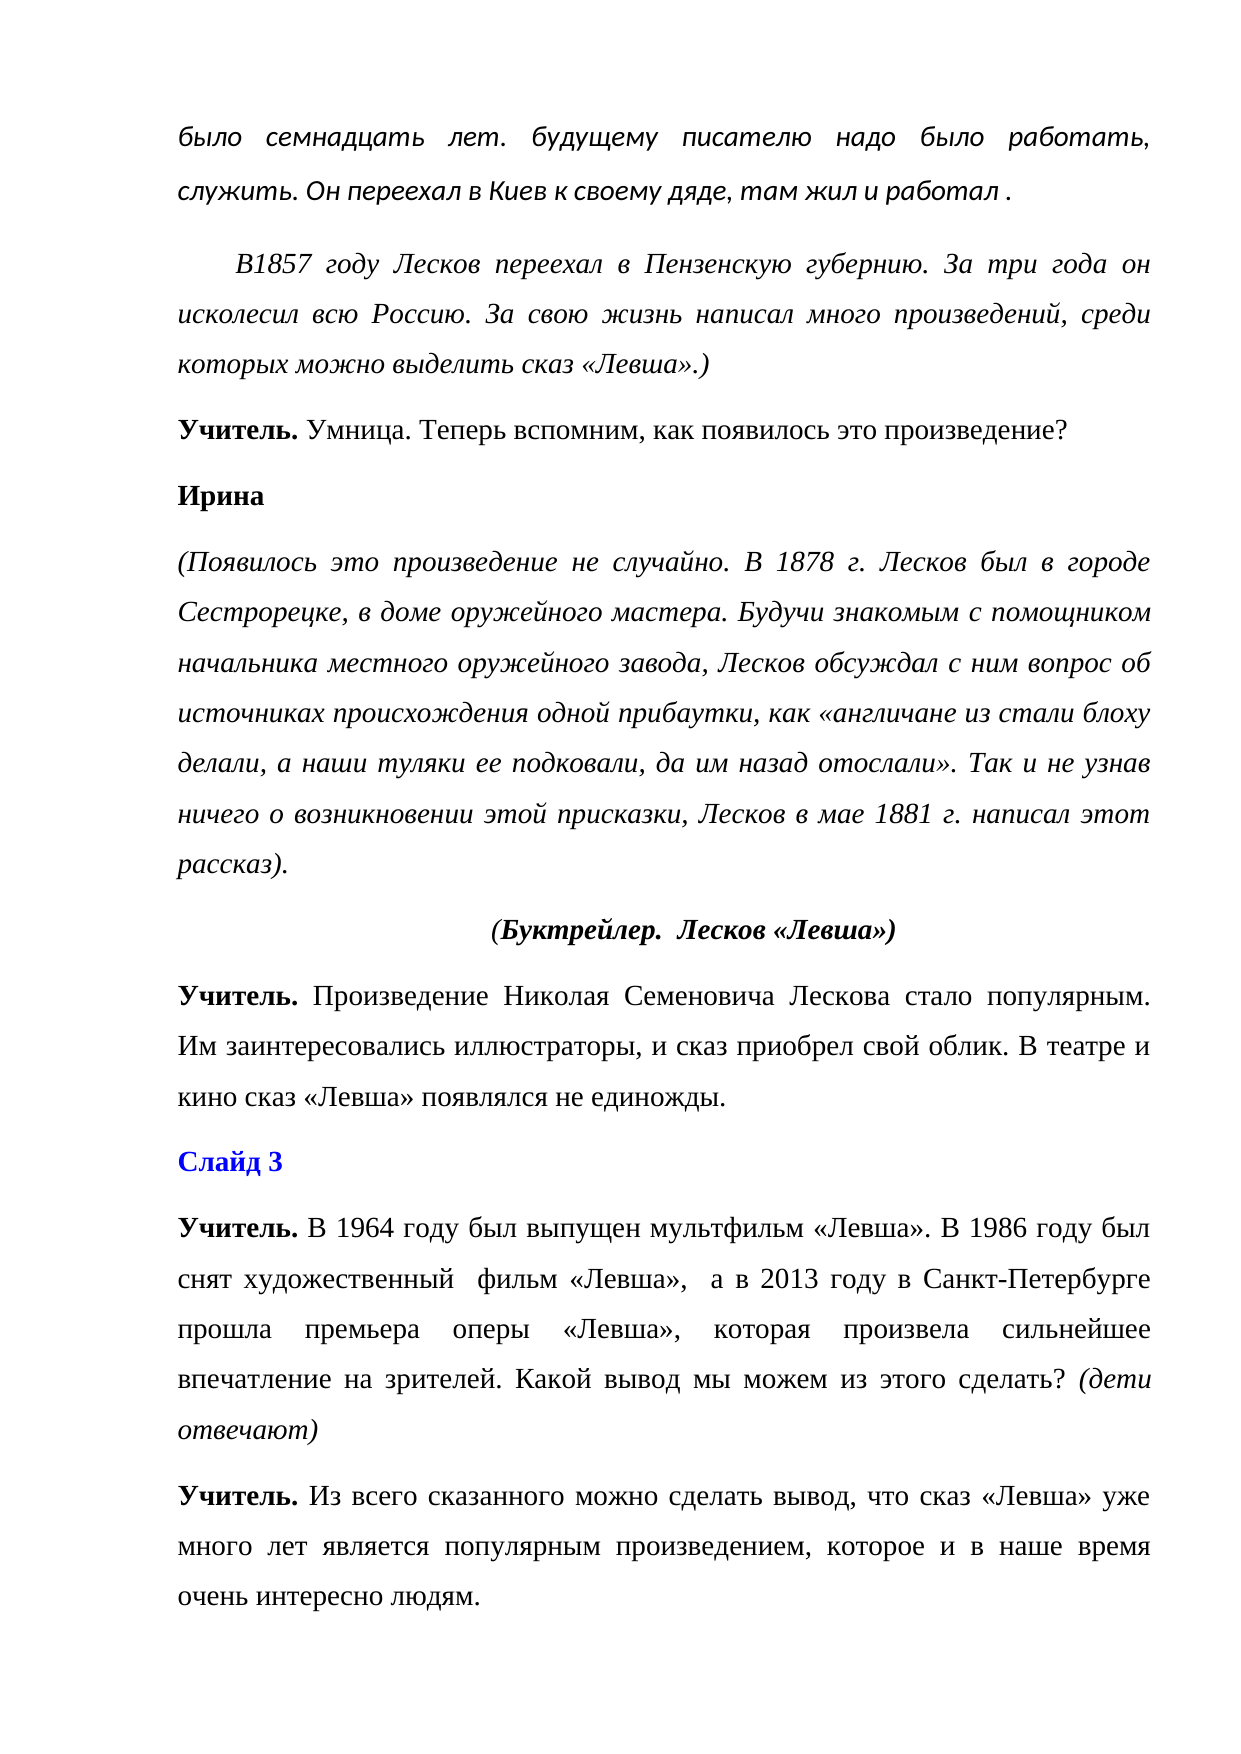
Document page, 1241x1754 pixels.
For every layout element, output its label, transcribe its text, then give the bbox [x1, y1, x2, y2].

text (Появилось это произведение не случайно. В . Лесков был в городе Сестрорецке, в доме оружейного мастера. Будучи знакомым с помощником начальника местного оружейного завода, Лесков обсуждал с ним вопрос об источниках происхождения одной прибаутки, как «англичане из стали блоху делали, а наши туляки ее подковали, да им назад отослали». Так и не узнав ничего о возникновении этой присказки, Лесков в мае . написал этот рассказ). [177, 544, 1152, 880]
text В1857 году Лесков переехал в Пензенскую губернию. За три года он исколесил всю Россию. За свою жизнь написал много произведений, среди которых можно выделить сказ «Левша».) [177, 246, 1152, 380]
text Учитель. Умница. Теперь вспомним, как появилось это произведение? [177, 412, 1152, 446]
text Ирина [177, 478, 1152, 512]
text (Буктрейлер. Лесков «Левша») [177, 912, 1152, 946]
text Учитель. В 1964 году был выпущен мультфильм «Левша». В 1986 году был снят художественный фильм «Левша», а в 2013 году в Санкт-Петербурге прошла премьера оперы «Левша», которая произвела сильнейшее впечатление на зрителей. Какой вывод мы можем из этого сделать? (дети отвечают) [177, 1211, 1152, 1445]
text Учитель. Произведение Николая Семеновича Лескова стало популярным. Им заинтересовались иллюстраторы, и сказ приобрел свой облик. В театре и кино сказ «Левша» появлялся не единожды. [177, 978, 1152, 1112]
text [177, 118, 1152, 207]
text Учитель. Из всего сказанного можно сделать вывод, что сказ «Левша» уже много лет является популярным произведением, которое и в наше время очень интересно людям. [177, 1478, 1152, 1612]
text Слайд 3 [177, 1144, 1152, 1178]
